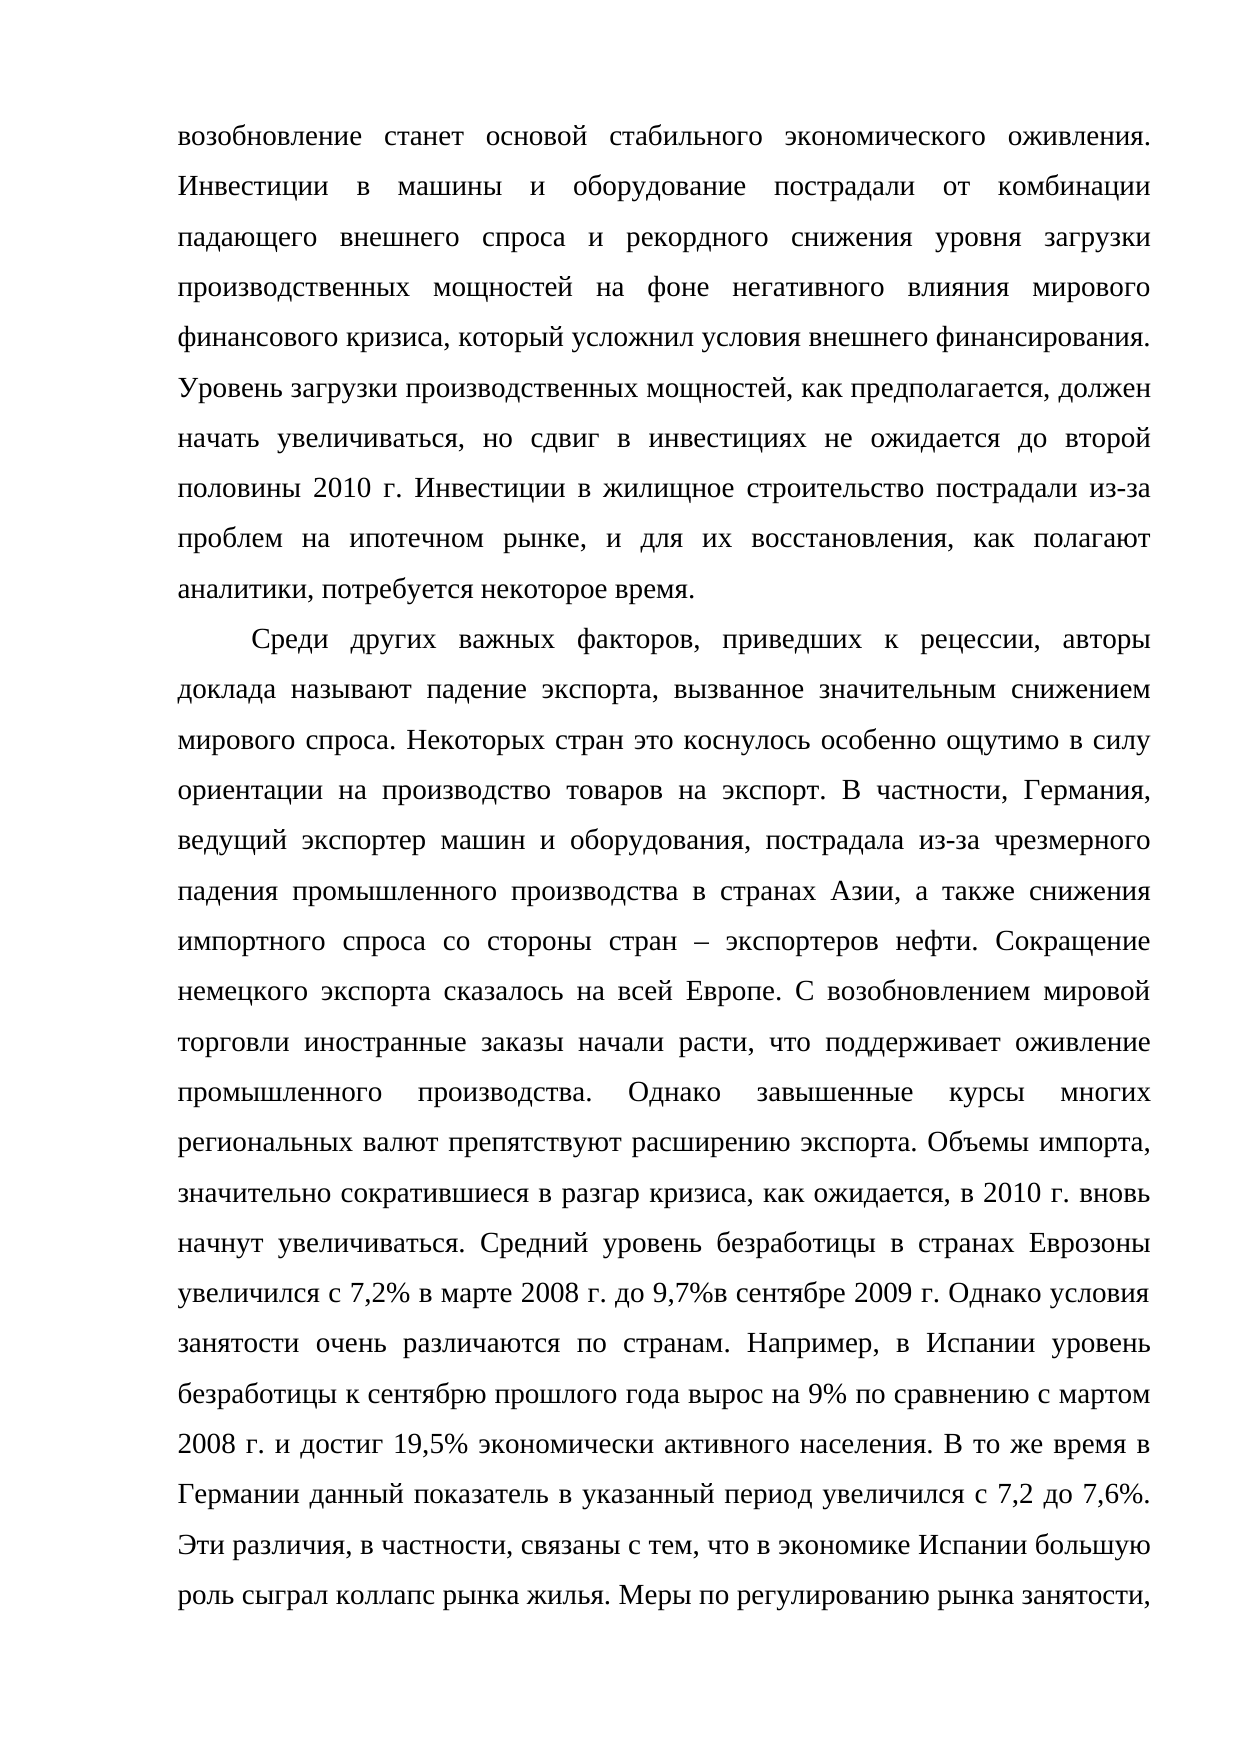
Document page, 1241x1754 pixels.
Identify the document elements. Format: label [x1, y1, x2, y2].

text [177, 118, 1152, 604]
text [177, 621, 1152, 1611]
